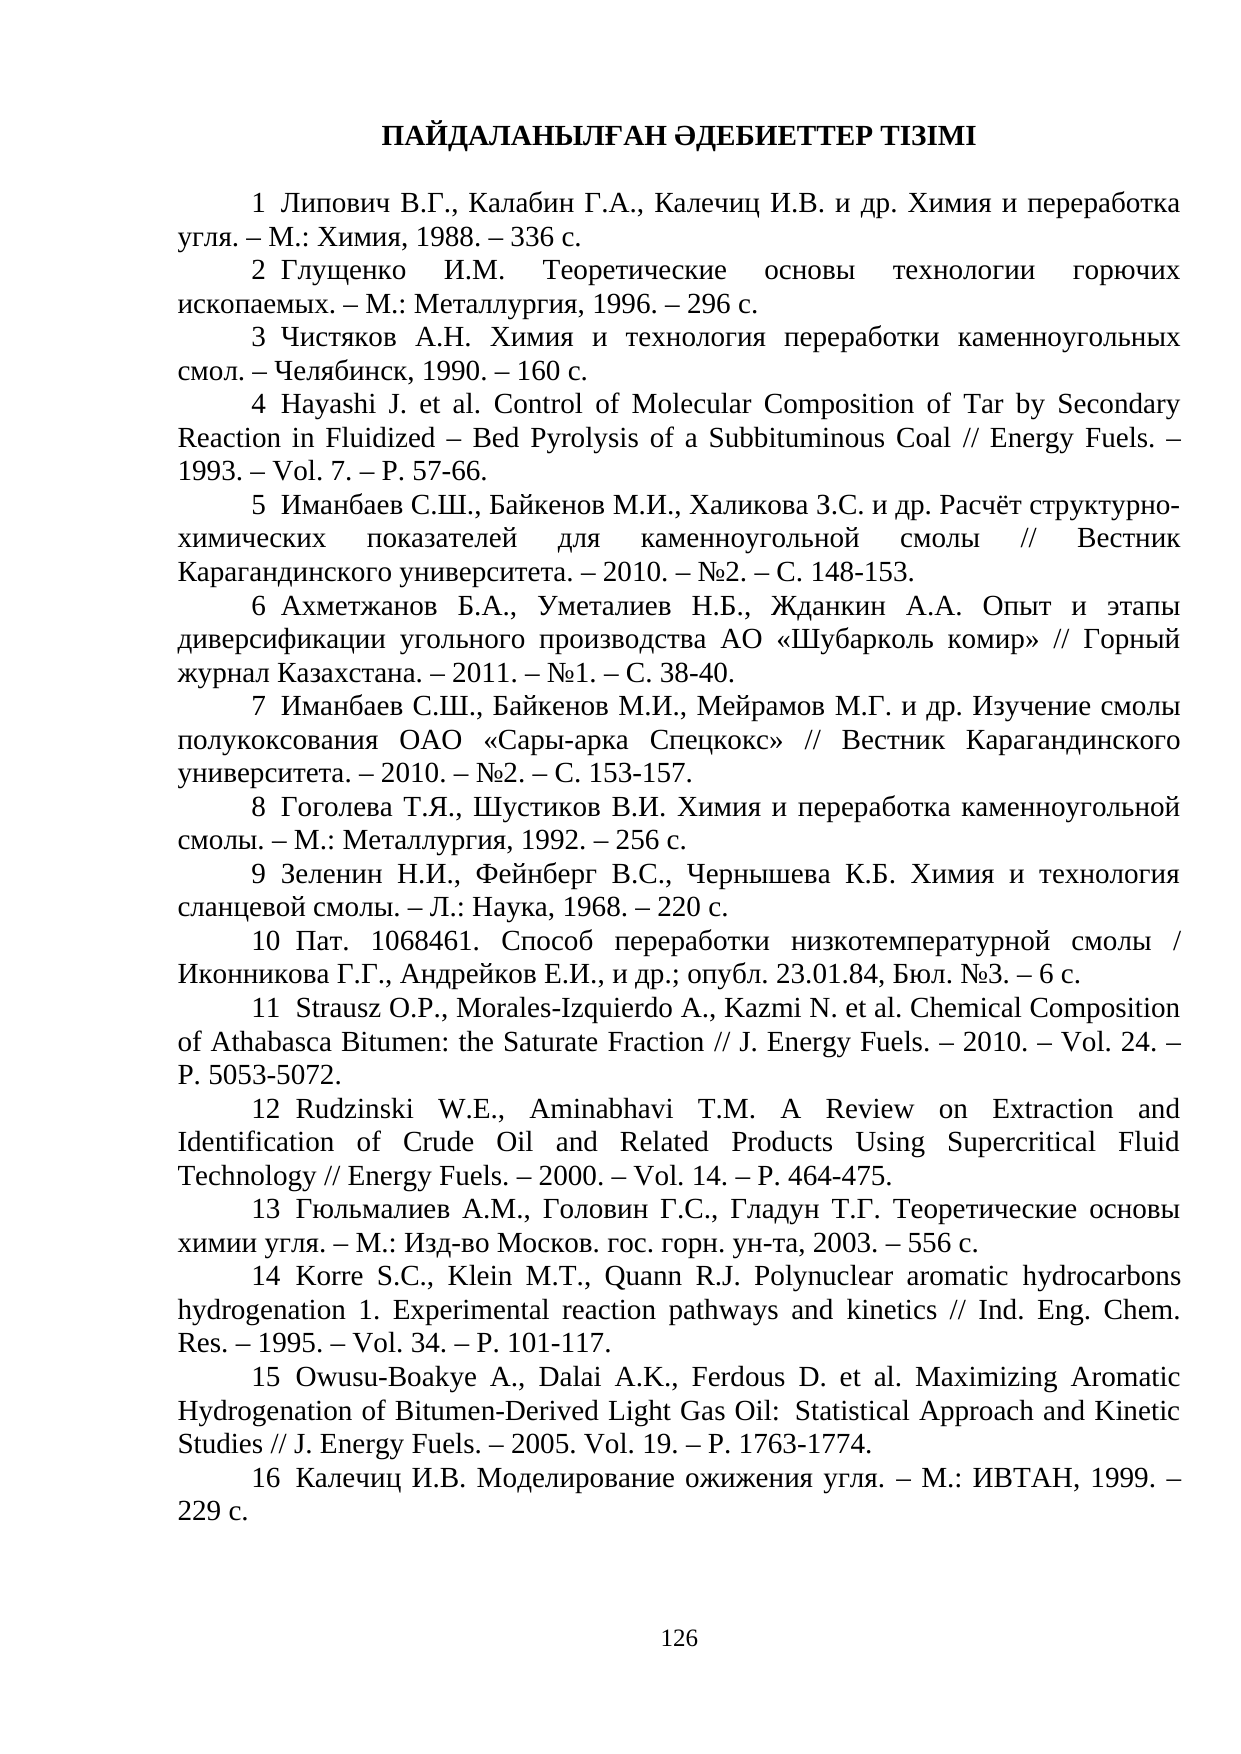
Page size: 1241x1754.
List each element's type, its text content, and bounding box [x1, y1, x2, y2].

list Калечиц И.В. Моделирование ожижения угля. – М.: ИВТАН, 1999. – 229 с. [177, 1460, 1181, 1527]
list Липович В.Г., Калабин Г.А., Калечиц И.В. и др. Химия и переработка угля. – М.: Химия, 1988. – 336 с. [177, 185, 1181, 252]
list Зеленин Н.И., Фейнберг В.С., Чернышева К.Б. Химия и технология сланцевой смолы. – Л.: Наука, 1968. – 220 с. [177, 856, 1181, 923]
list Иманбаев С.Ш., Байкенов М.И., Халикова З.С. и др. Расчёт структурно-химических показателей для каменноугольной смолы // Вестник Карагандинского университета. – 2010. – №2. – С. 148-153. [177, 487, 1181, 588]
list Иманбаев С.Ш., Байкенов М.И., Мейрамов М.Г. и др. Изучение смолы полукоксования ОАО «Сары-арка Спецкокс» // Вестник Карагандинского университета. – 2010. – №2. – С. 153-157. [177, 688, 1181, 789]
list Чистяков А.Н. Химия и технология переработки каменноугольных смол. – Челябинск, 1990. – 160 с. [177, 319, 1181, 386]
list Hayashi J. et al. Control of Molecular Composition of Tar by Secondary Reaction in Fluidized – Bed Pyrolysis of a Subbituminous Coal // Energy Fuels. – 1993. – Vol. 7. – P. 57-66. [177, 386, 1181, 487]
list Глущенко И.М. Теоретические основы технологии горючих ископаемых. – М.: Металлургия, 1996. – 296 с. [177, 252, 1181, 319]
list Гоголева Т.Я., Шустиков В.И. Химия и переработка каменноугольной смолы. – М.: Металлургия, 1992. – 256 с. [177, 789, 1181, 856]
list ПАЙДАЛАНЫЛҒАН ӘДЕБИЕТТЕР ТІЗІМІ [177, 118, 1181, 152]
list Гюльмалиев А.М., Головин Г.С., Гладун Т.Г. Теоретические основы химии угля. – М.: Изд-во Москов. гос. горн. ун-та, 2003. – 556 с. [177, 1191, 1181, 1258]
list Owusu-Boakye A., Dalai A.K., Ferdous D. et al. Maximizing Aromatic Hydrogenation of Bitumen-Derived Light Gas Oil: Statistical Approach and Kinetic Studies // J. Energy Fuels. – 2005. Vol. 19. – P. 1763-1774. [177, 1359, 1181, 1460]
list Пат. 1068461. Способ переработки низкотемпературной смолы / Иконникова Г.Г., Андрейков Е.И., и др.; опубл. 23.01.84, Бюл. №3. – 6 с. [177, 923, 1181, 990]
list Strausz O.P., Morales-Izquierdo A., Kazmi N. et al. Chemical Composition of Athabasca Bitumen: the Saturate Fraction // J. Energy Fuels. – 2010. – Vol. 24. – P. 5053-5072. [177, 990, 1181, 1091]
list Ахметжанов Б.А., Уметалиев Н.Б., Жданкин А.А. Опыт и этапы диверсификации угольного производства АО «Шубарколь комир» // Горный журнал Казахстана. – 2011. – №1. – С. 38-40. [177, 588, 1181, 688]
list Korre S.C., Klein M.T., Quann R.J. Polynuclear aromatic hydrocarbons hydrogenation 1. Experimental reaction pathways and kinetics // Ind. Eng. Chem. Res. – 1995. – Vol. 34. – P. 101-117. [177, 1258, 1181, 1359]
list Rudzinski W.E., Aminabhavi T.M. A Review on Extraction and Identification of Crude Oil and Related Products Using Supercritical Fluid Technology // Energy Fuels. – 2000. – Vol. 14. – P. 464-475. [177, 1091, 1181, 1191]
